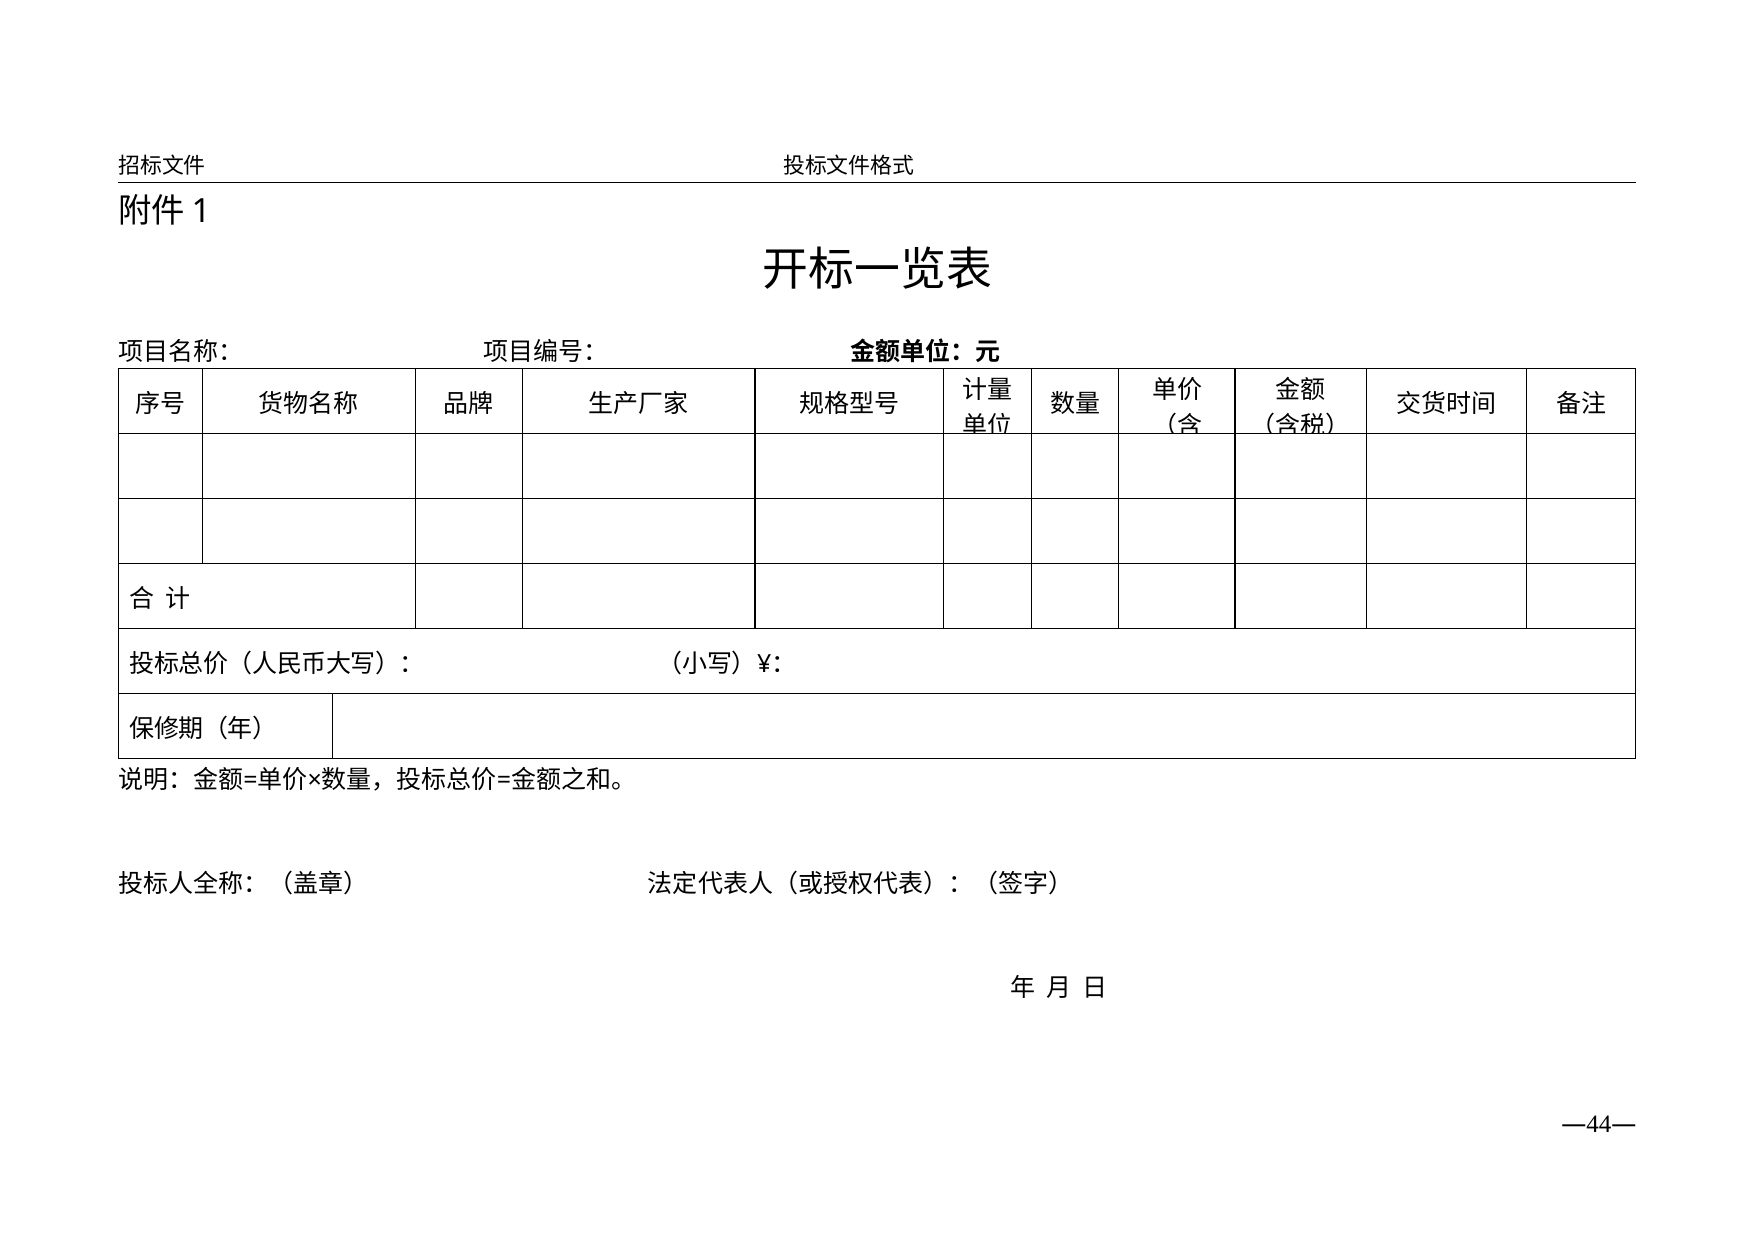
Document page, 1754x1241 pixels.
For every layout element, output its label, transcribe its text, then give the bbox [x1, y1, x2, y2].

table_cell [119, 499, 202, 563]
table_cell [416, 564, 522, 628]
text 说明：金额=单价×数量，投标总价=金额之和。 [118, 759, 1636, 795]
table_cell [416, 434, 522, 498]
table_cell [1119, 499, 1234, 563]
text 投标人全称：（盖章） 法定代表人（或授权代表）：（签字） [118, 863, 1636, 900]
table_header 金额 （含税） [1236, 369, 1366, 433]
table_cell 合 计 [119, 564, 415, 628]
table_cell [1236, 434, 1366, 498]
table_cell [119, 434, 202, 498]
table_cell [1367, 434, 1526, 498]
table_header 货物名称 [203, 369, 415, 433]
table_header 规格型号 [756, 369, 943, 433]
table_cell [1527, 499, 1635, 563]
table_header 数量 [1032, 369, 1118, 433]
table_cell [1032, 564, 1118, 628]
table_cell [1367, 499, 1526, 563]
table_cell [523, 564, 754, 628]
table_cell [944, 434, 1031, 498]
table_cell [203, 434, 415, 498]
text 附件1 [118, 183, 1636, 232]
table_cell 投标总价（人民币大写）： （小写）¥： [119, 629, 1635, 693]
table_header 序号 [119, 369, 202, 433]
table_cell [756, 434, 943, 498]
table_header 单价 （含税） [1119, 369, 1234, 433]
table_cell [416, 499, 522, 563]
table_cell [523, 434, 754, 498]
text 开标一览表 [118, 232, 1636, 298]
table_cell [1119, 434, 1234, 498]
table_cell [944, 499, 1031, 563]
table_cell [523, 499, 754, 563]
table_cell [1527, 564, 1635, 628]
table_cell [756, 499, 943, 563]
table_header 品牌 [416, 369, 522, 433]
table_cell [333, 694, 1635, 758]
table_cell [1032, 499, 1118, 563]
table_cell 保修期（年） [119, 694, 332, 758]
table_cell [1367, 564, 1526, 628]
table_cell [1236, 564, 1366, 628]
text 项目名称： 项目编号： 金额单位：元 [118, 332, 1636, 368]
table_header 计量 单位 [944, 369, 1031, 433]
text 年 月 日 [118, 968, 1636, 1004]
table_header 生产厂家 [523, 369, 754, 433]
table_cell [1119, 564, 1234, 628]
table_header 交货时间 [1367, 369, 1526, 433]
table_cell [1527, 434, 1635, 498]
table_cell [756, 564, 943, 628]
table_cell [1032, 434, 1118, 498]
table_cell [944, 564, 1031, 628]
table_cell [203, 499, 415, 563]
table_header 备注 [1527, 369, 1635, 433]
table_cell [1236, 499, 1366, 563]
